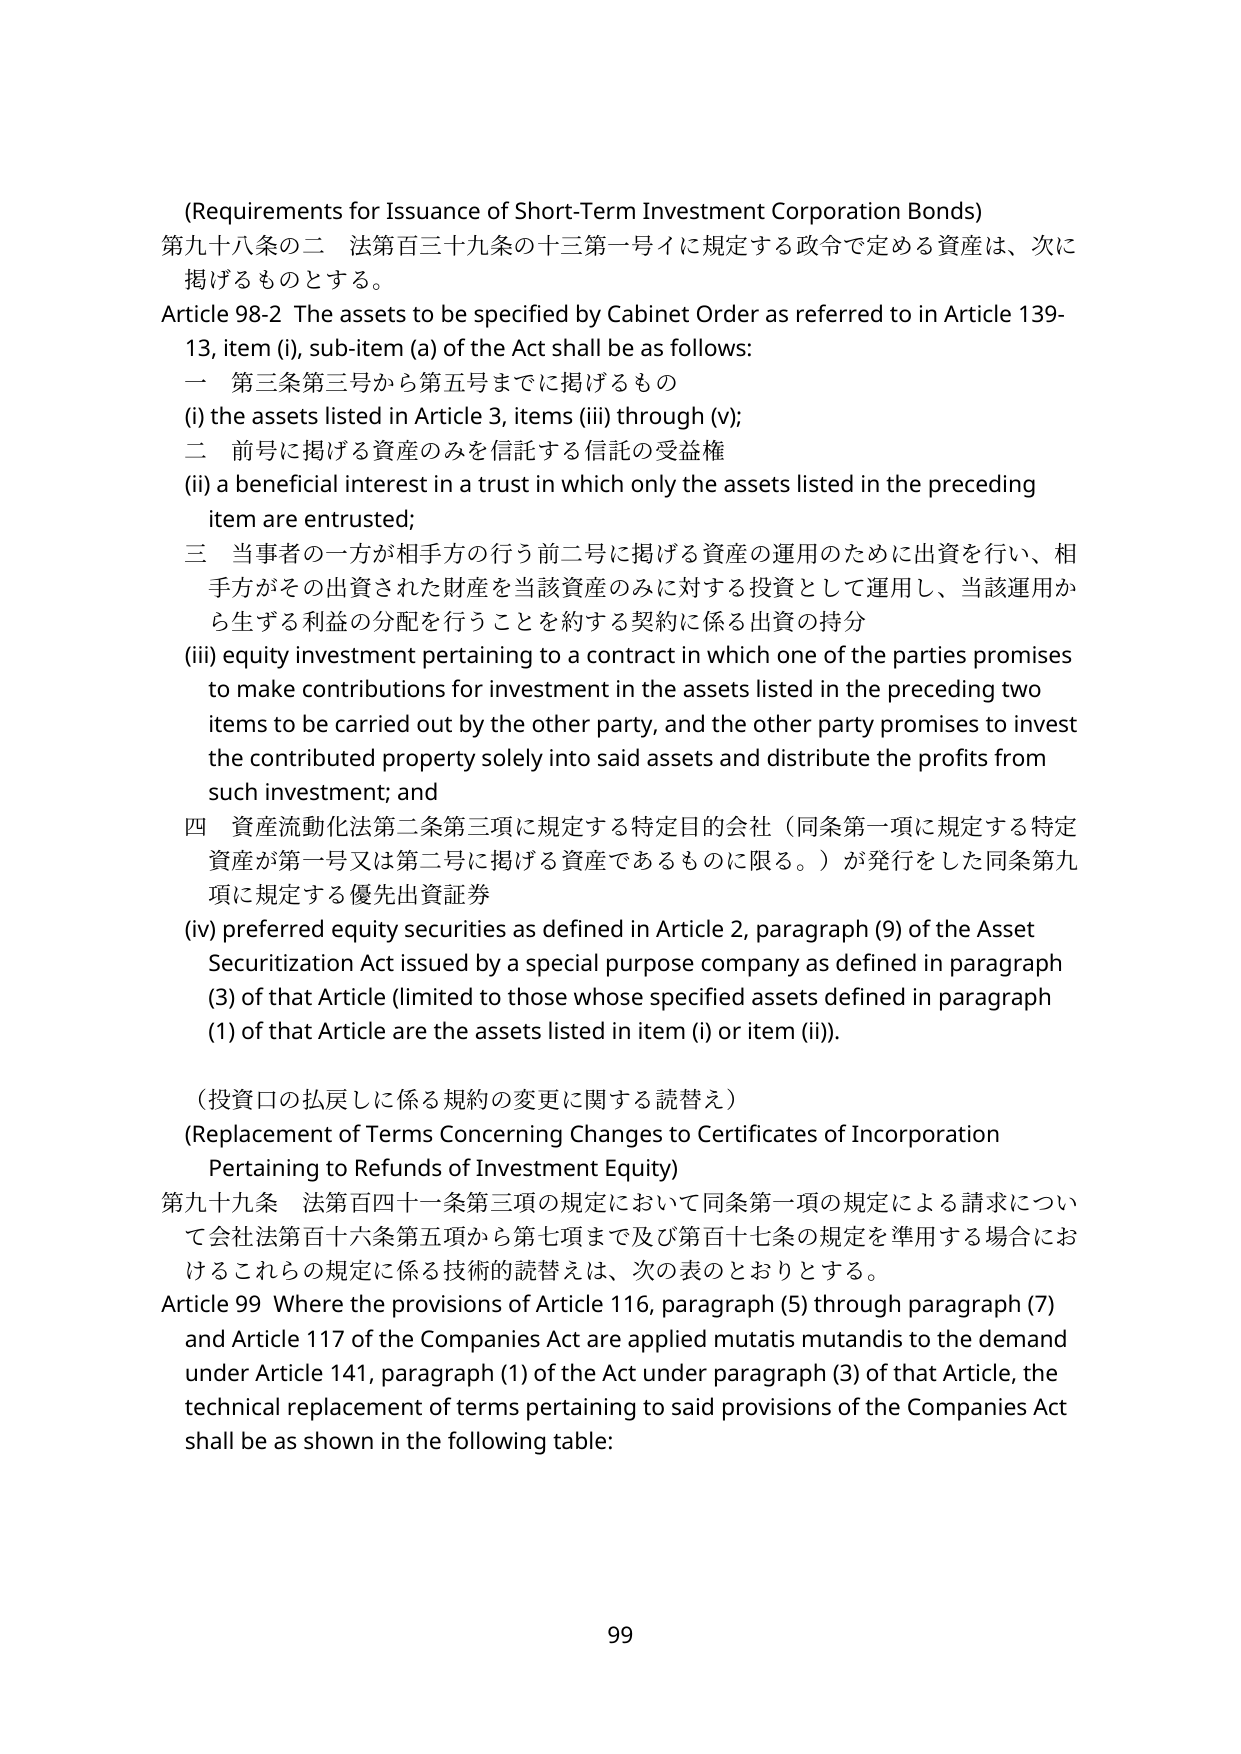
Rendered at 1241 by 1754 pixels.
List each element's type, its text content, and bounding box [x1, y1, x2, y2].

text (i) the assets listed in Article 3, items (iii) through (v); [184, 399, 1079, 433]
text Article 98-2 The assets to be specified by Cabinet Order as referred to in Article 139-13, item (i), sub-item (a) of the Act shall be as follows: [161, 296, 1079, 364]
text 二 前号に掲げる資産のみを信託する信託の受益権 [184, 433, 1079, 467]
text 第九十九条 法第百四十一条第三項の規定において同条第一項の規定による請求について会社法第百十六条第五項から第七項まで及び第百十七条の規定を準用する場合におけるこれらの規定に係る技術的読替えは、次の表のとおりとする。 [161, 1184, 1079, 1287]
text 一 第三条第三号から第五号までに掲げるもの [184, 364, 1079, 399]
text 第九十八条の二 法第百三十九条の十三第一号イに規定する政令で定める資産は、次に掲げるものとする。 [161, 228, 1079, 296]
text (Replacement of Terms Concerning Changes to Certificates of Incorporation Pertaining to Refunds of Investment Equity) [184, 1116, 1079, 1184]
text 三 当事者の一方が相手方の行う前二号に掲げる資産の運用のために出資を行い、相手方がその出資された財産を当該資産のみに対する投資として運用し、当該運用から生ずる利益の分配を行うことを約する契約に係る出資の持分 [184, 535, 1079, 638]
text (iv) preferred equity securities as defined in Article 2, paragraph (9) of the Asset Securitization Act issued by a special purpose company as defined in paragraph (3) of that Article (limited to those whose specified assets defined in paragraph (1) of that Article are the assets listed in item (i) or item (ii)). [184, 911, 1079, 1048]
text (ii) a beneficial interest in a trust in which only the assets listed in the preceding item are entrusted; [184, 467, 1079, 535]
text 四 資産流動化法第二条第三項に規定する特定目的会社（同条第一項に規定する特定資産が第一号又は第二号に掲げる資産であるものに限る。）が発行をした同条第九項に規定する優先出資証券 [184, 809, 1079, 911]
text （投資口の払戻しに係る規約の変更に関する読替え） [184, 1082, 1079, 1116]
text (Requirements for Issuance of Short-Term Investment Corporation Bonds) [184, 194, 1079, 228]
text (iii) equity investment pertaining to a contract in which one of the parties promises to make contributions for investment in the assets listed in the preceding two items to be carried out by the other party, and the other party promises to invest the contributed property solely into said assets and distribute the profits from such investment; and [184, 638, 1079, 809]
text Article 99 Where the provisions of Article 116, paragraph (5) through paragraph (7) and Article 117 of the Companies Act are applied mutatis mutandis to the demand under Article 141, paragraph (1) of the Act under paragraph (3) of that Article, the technical replacement of terms pertaining to said provisions of the Companies Act shall be as shown in the following table: [161, 1287, 1079, 1458]
